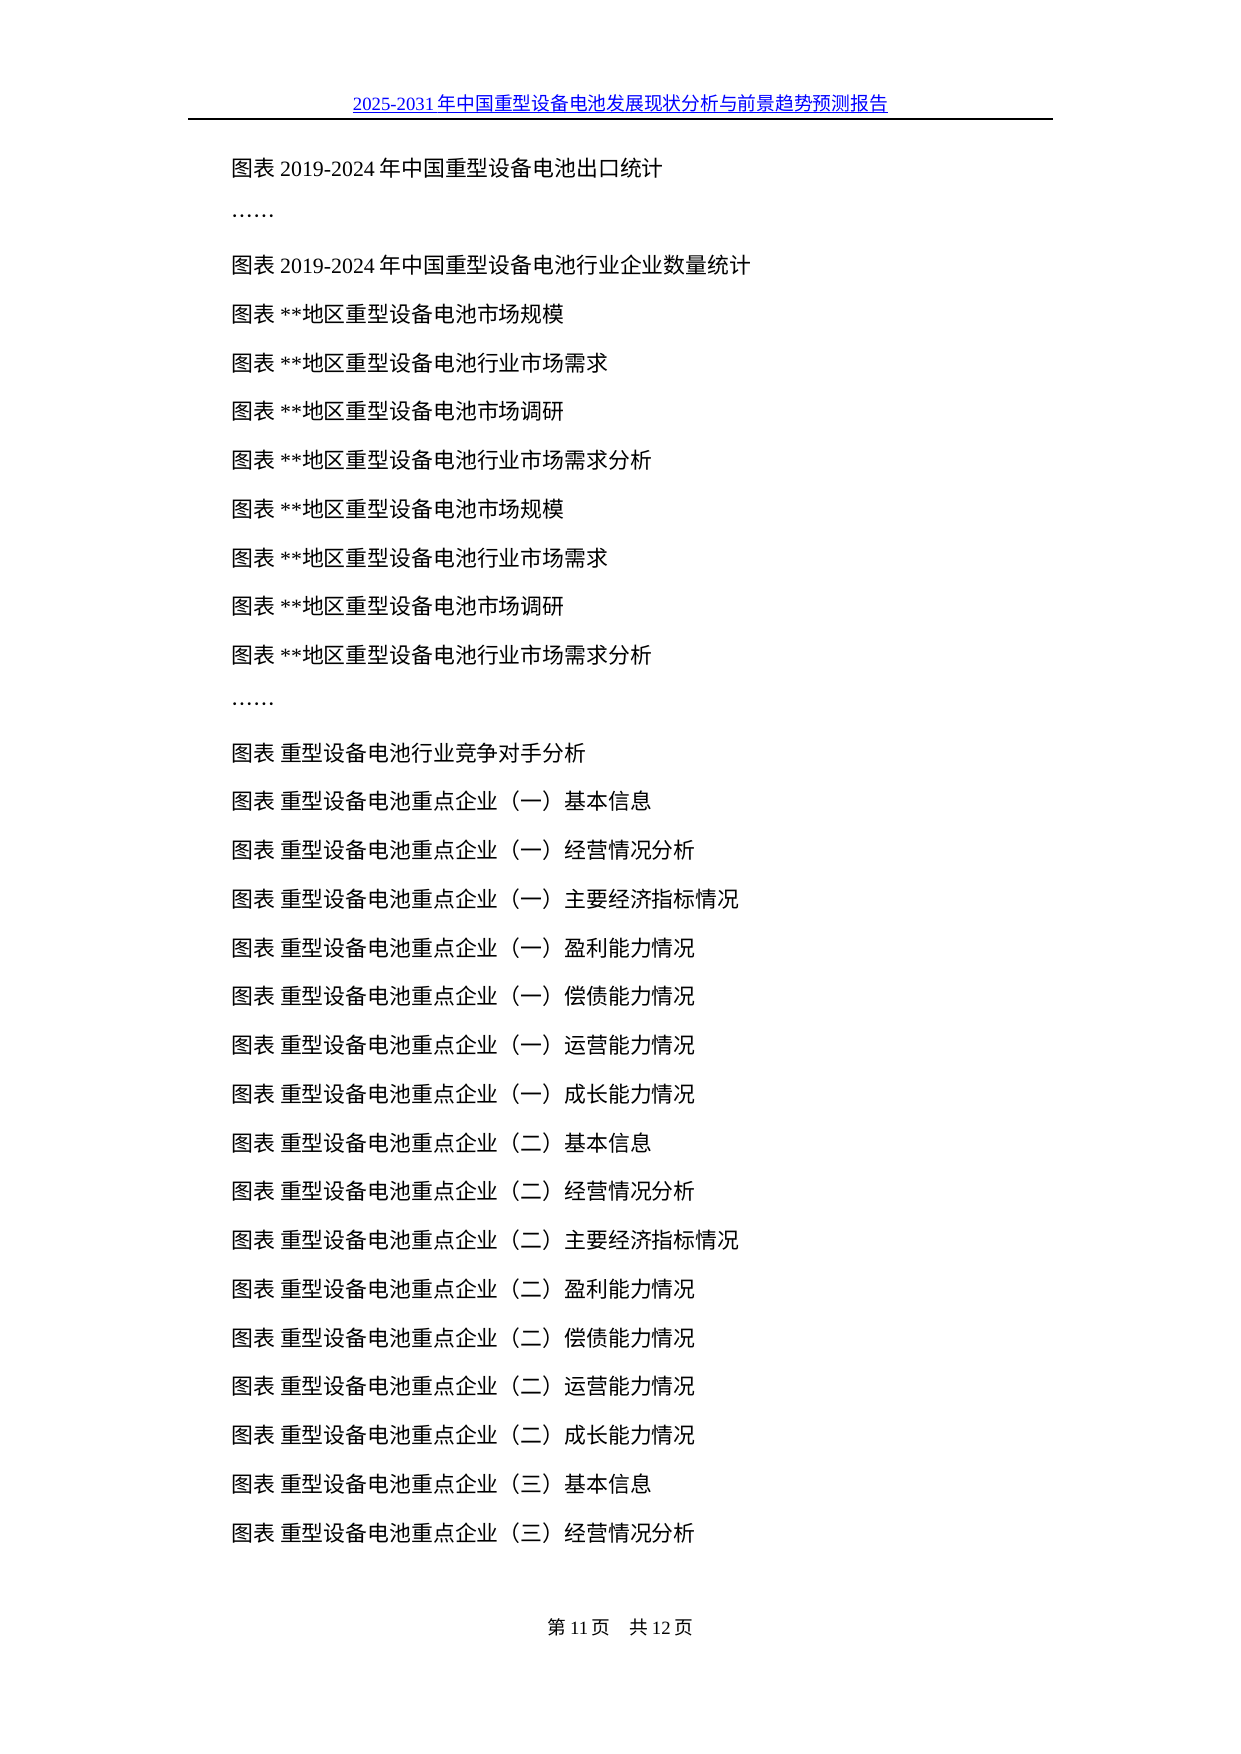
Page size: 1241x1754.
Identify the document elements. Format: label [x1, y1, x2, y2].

text [187, 150, 1053, 1548]
